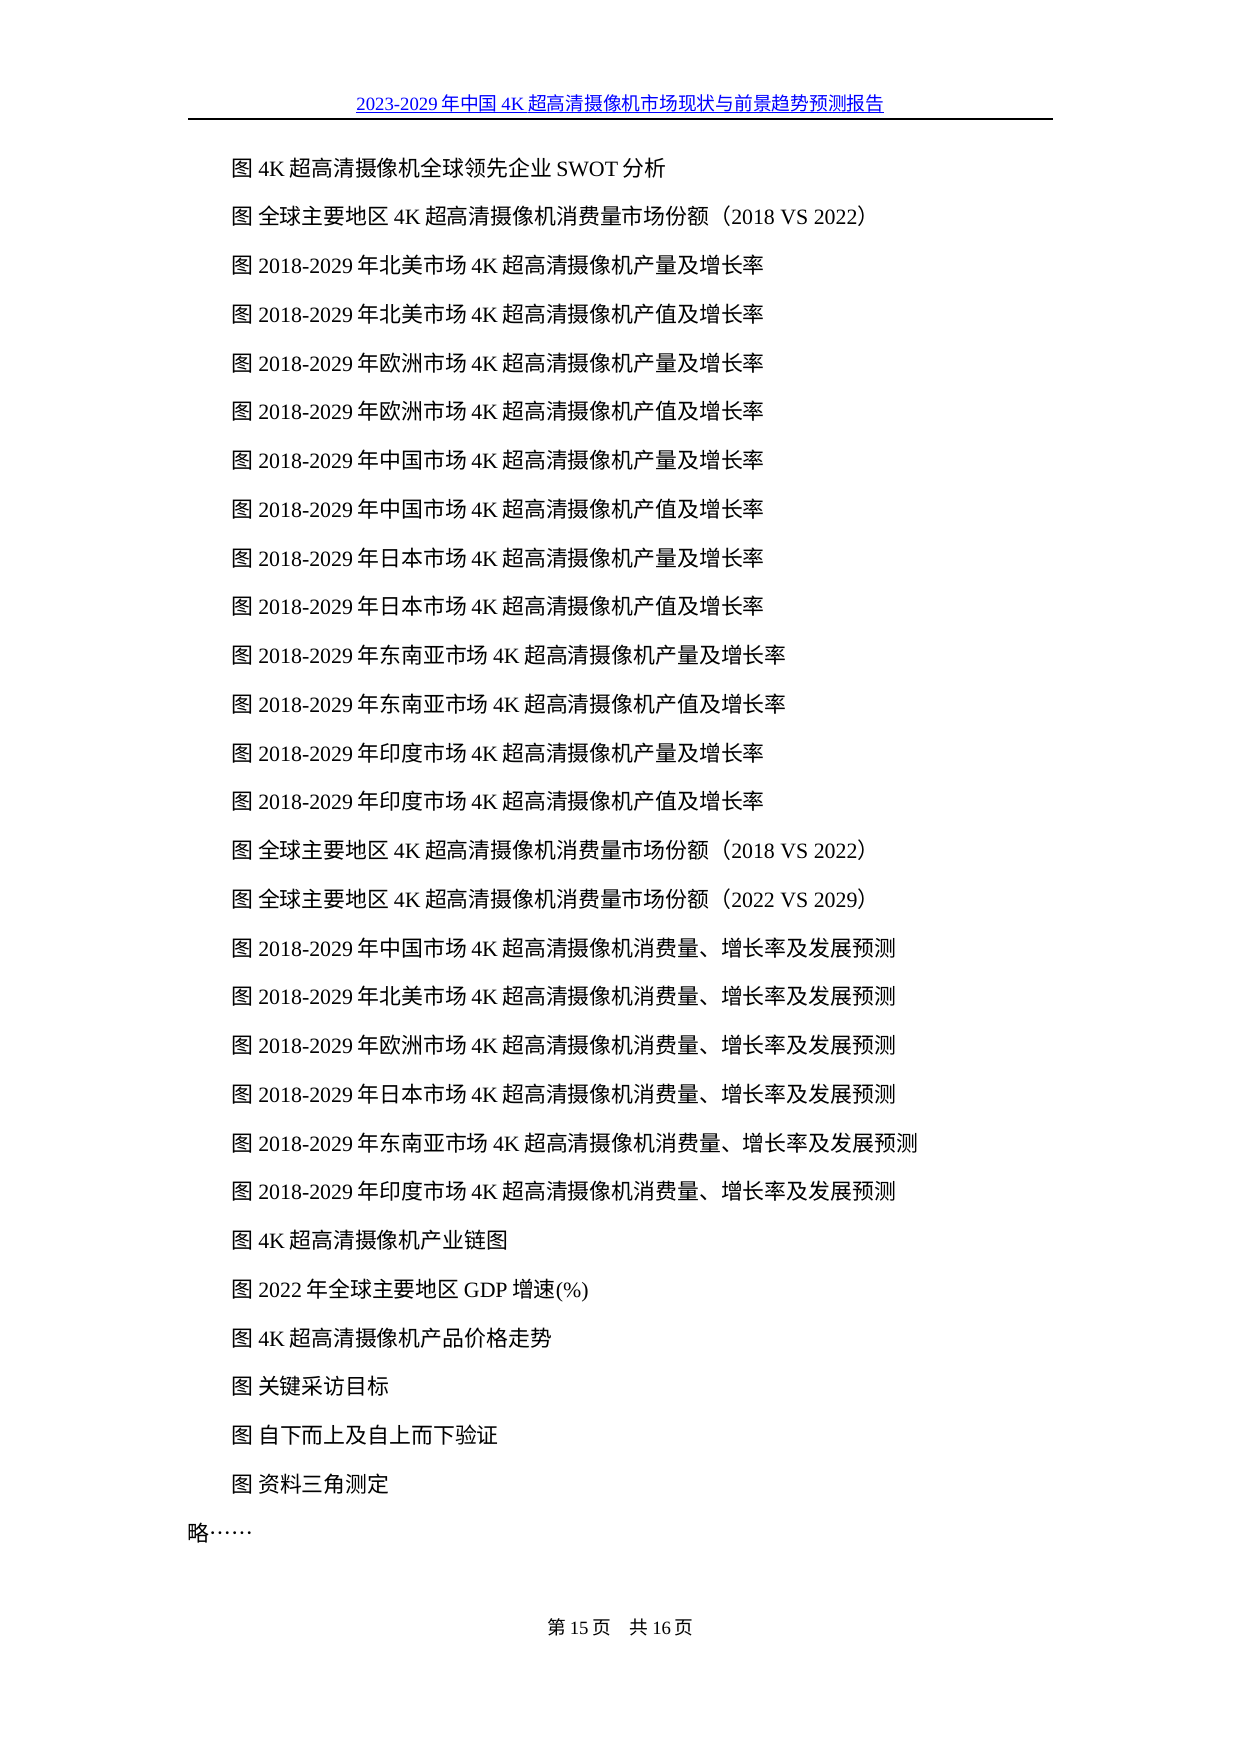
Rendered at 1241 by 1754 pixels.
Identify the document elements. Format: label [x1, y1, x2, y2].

text [187, 150, 1053, 1548]
